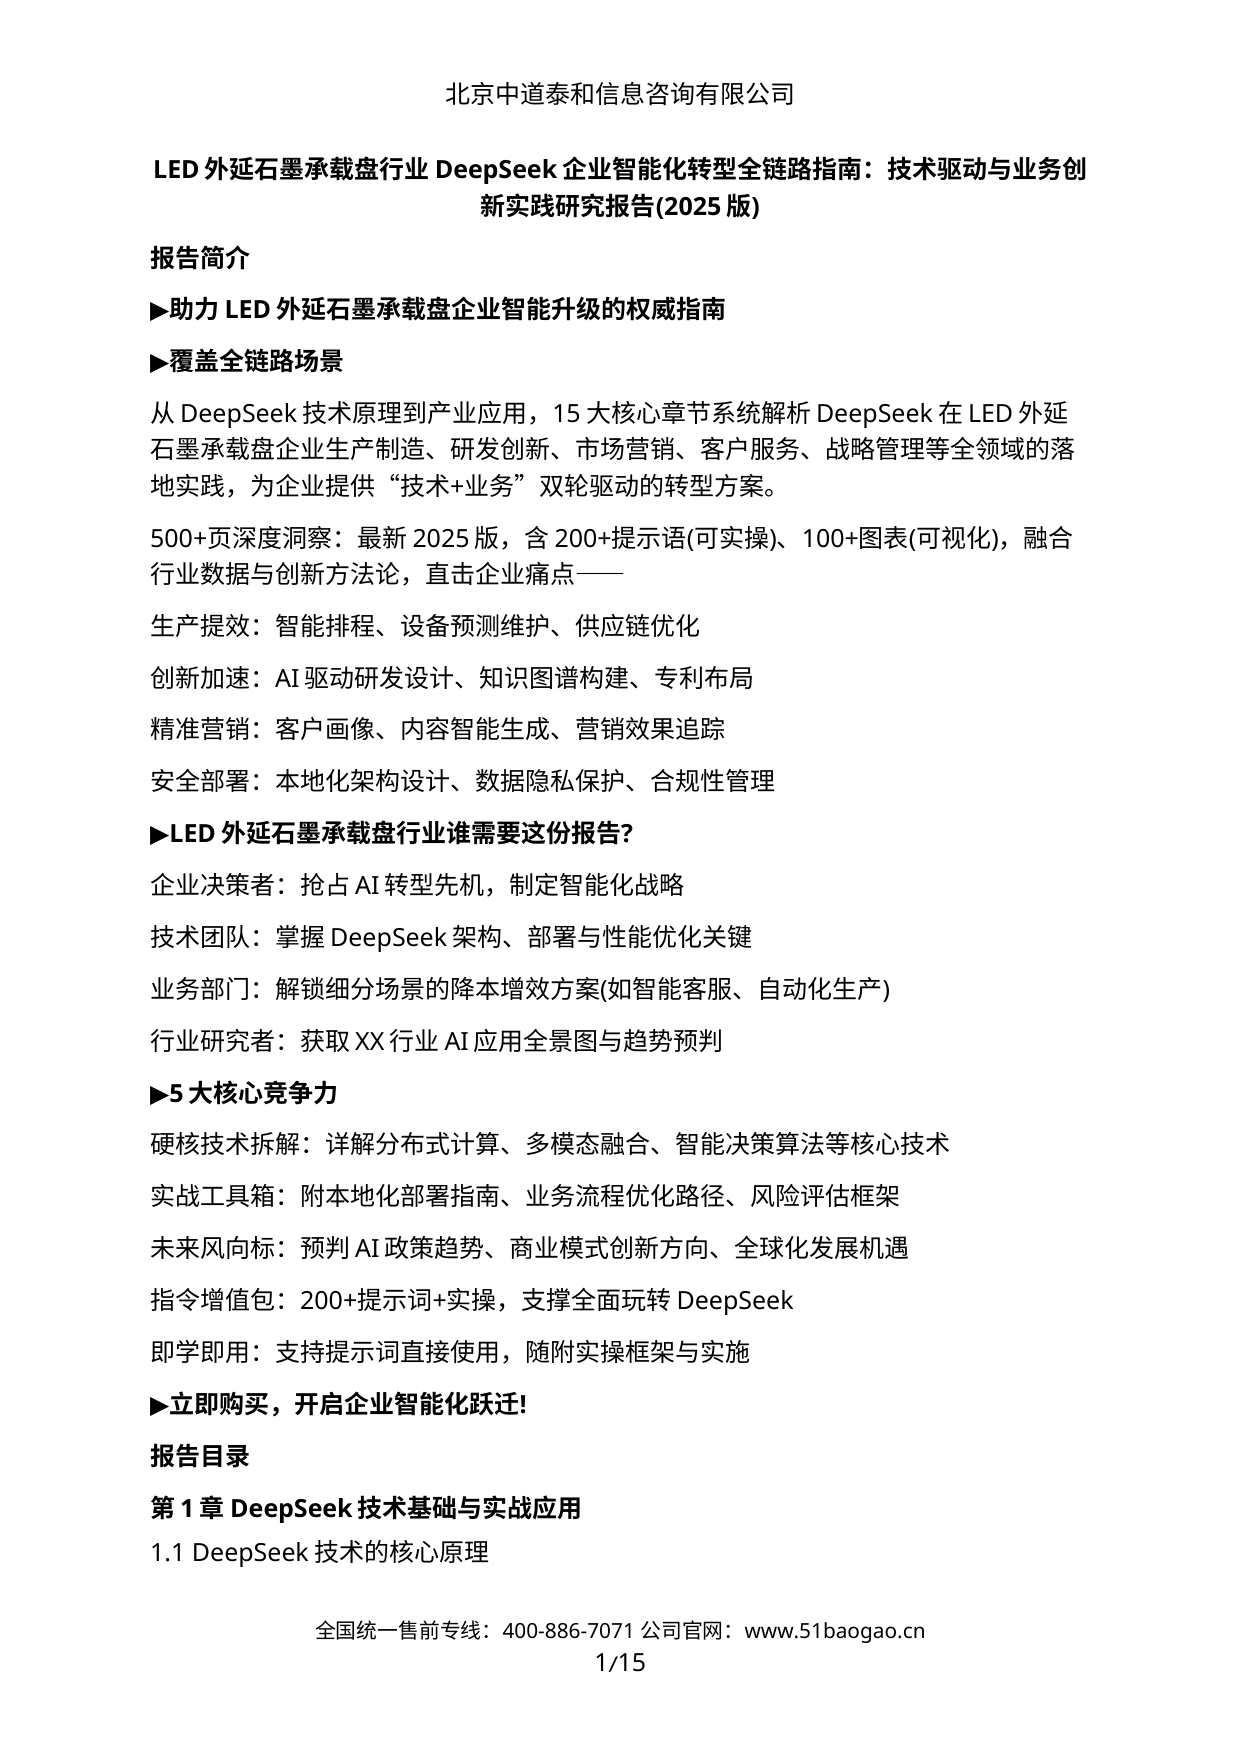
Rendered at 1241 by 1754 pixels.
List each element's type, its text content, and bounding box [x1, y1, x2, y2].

text ▶覆盖全链路场景 [150, 342, 1090, 378]
text 安全部署：本地化架构设计、数据隐私保护、合规性管理 [150, 762, 1090, 798]
text ▶立即购买，开启企业智能化跃迁! [150, 1384, 1090, 1421]
text ▶助力LED外延石墨承载盘企业智能升级的权威指南 [150, 290, 1090, 326]
text 企业决策者：抢占AI转型先机，制定智能化战略 [150, 866, 1090, 902]
text 实战工具箱：附本地化部署指南、业务流程优化路径、风险评估框架 [150, 1177, 1090, 1213]
text 技术团队：掌握DeepSeek架构、部署与性能优化关键 [150, 917, 1090, 954]
text 精准营销：客户画像、内容智能生成、营销效果追踪 [150, 710, 1090, 746]
text ▶5大核心竞争力 [150, 1073, 1090, 1109]
text 未来风向标：预判AI政策趋势、商业模式创新方向、全球化发展机遇 [150, 1229, 1090, 1265]
text 硬核技术拆解：详解分布式计算、多模态融合、智能决策算法等核心技术 [150, 1125, 1090, 1161]
text 从DeepSeek技术原理到产业应用，15大核心章节系统解析DeepSeek在LED外延石墨承载盘企业生产制造、研发创新、市场营销、客户服务、战略管理等全领域的落地实践，为企业提供“技术+业务”双轮驱动的转型方案。 [150, 394, 1090, 502]
text 即学即用：支持提示词直接使用，随附实操框架与实施 [150, 1332, 1090, 1369]
text 创新加速：AI驱动研发设计、知识图谱构建、专利布局 [150, 658, 1090, 694]
text 业务部门：解锁细分场景的降本增效方案(如智能客服、自动化生产) [150, 969, 1090, 1006]
text LED外延石墨承载盘行业DeepSeek企业智能化转型全链路指南：技术驱动与业务创新实践研究报告(2025版) [150, 150, 1090, 222]
text 第1章 DeepSeek技术基础与实战应用 [150, 1488, 1090, 1524]
text 行业研究者：获取XX行业AI应用全景图与趋势预判 [150, 1021, 1090, 1057]
text 指令增值包：200+提示词+实操，支撑全面玩转DeepSeek [150, 1281, 1090, 1317]
text ▶LED外延石墨承载盘行业谁需要这份报告? [150, 814, 1090, 850]
text 报告目录 [150, 1436, 1090, 1472]
text 生产提效：智能排程、设备预测维护、供应链优化 [150, 606, 1090, 642]
text 报告简介 [150, 238, 1090, 274]
text 500+页深度洞察：最新2025版，含200+提示语(可实操)、100+图表(可视化)，融合行业数据与创新方法论，直击企业痛点—— [150, 518, 1090, 591]
text 1.1 DeepSeek技术的核心原理 [150, 1532, 1090, 1568]
